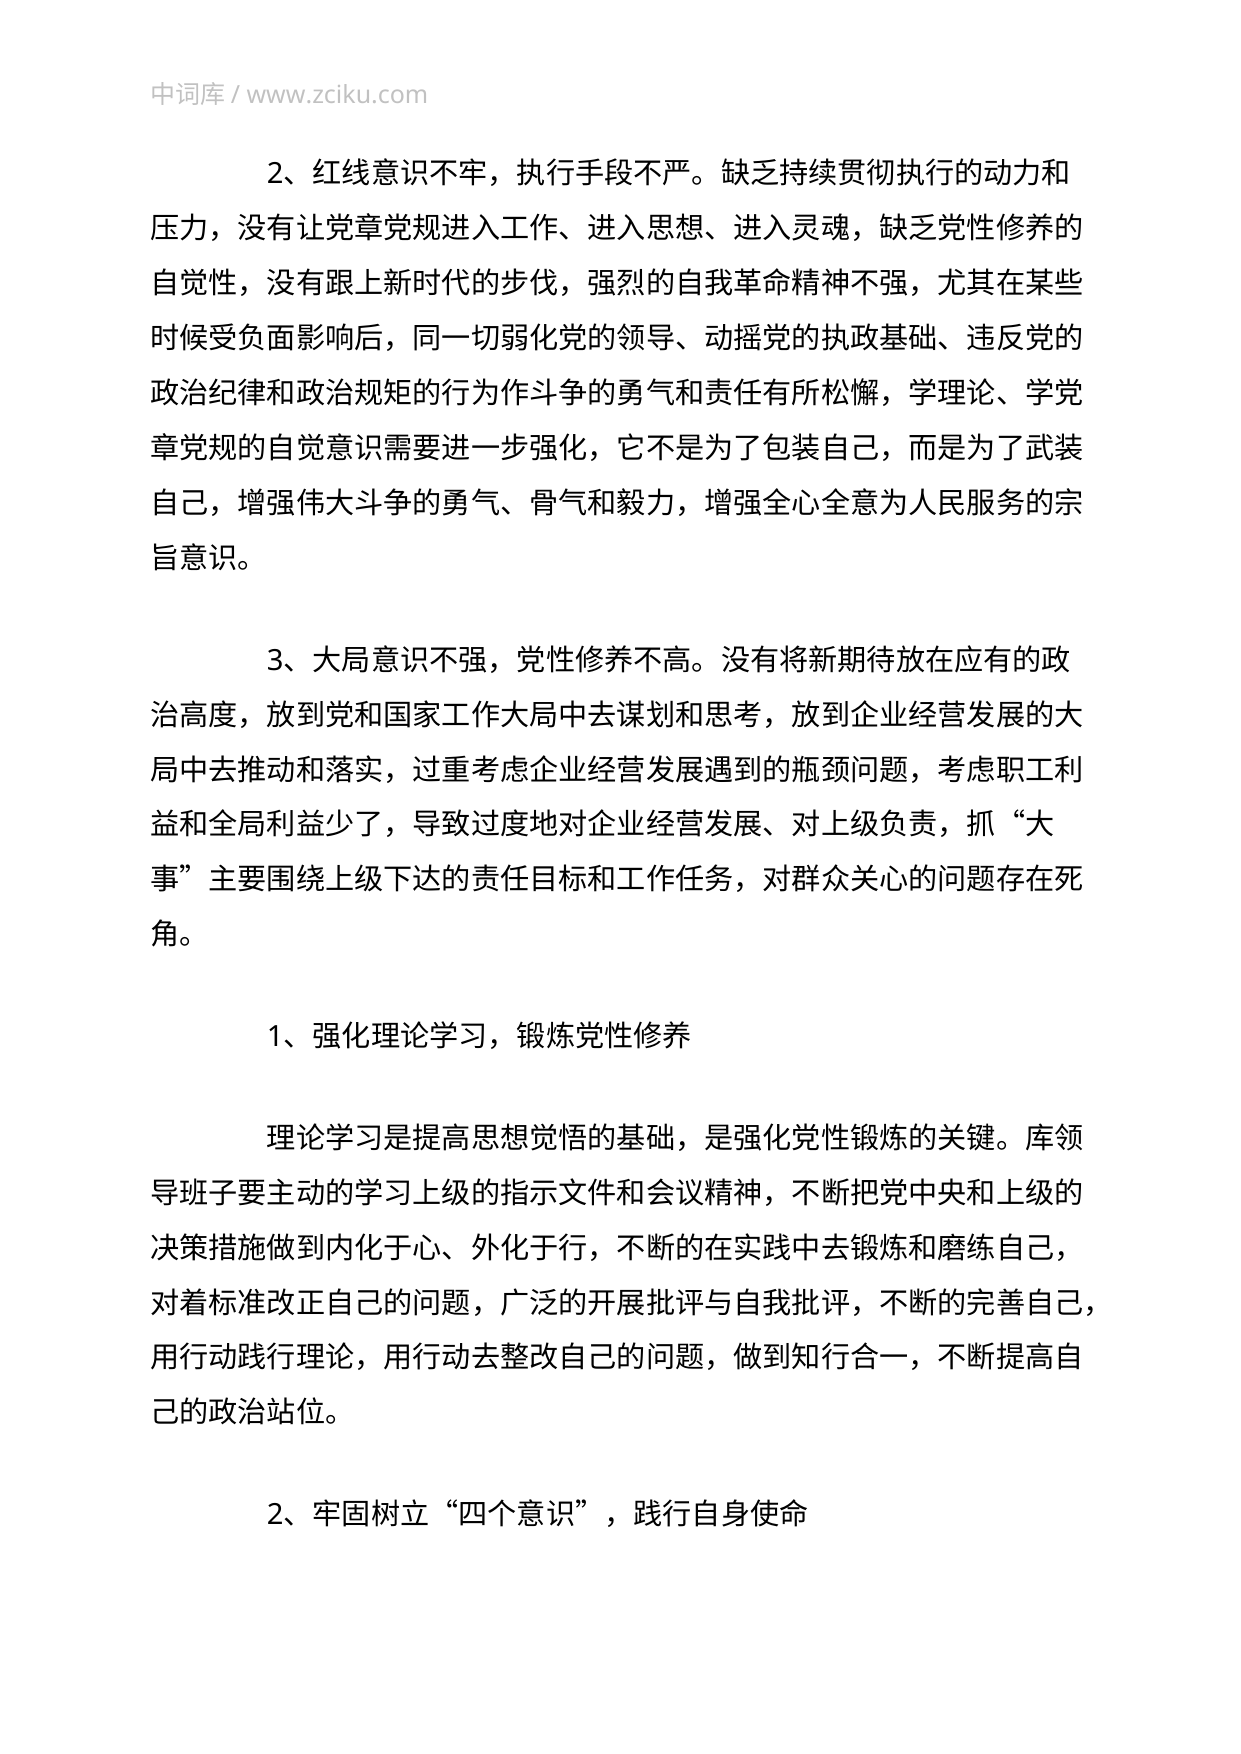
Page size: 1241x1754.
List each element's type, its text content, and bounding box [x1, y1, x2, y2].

text 2、牢固树立“四个意识”，践行自身使命 [150, 1491, 1090, 1533]
text 3、大局意识不强，党性修养不高。没有将新期待放在应有的政治高度，放到党和国家工作大局中去谋划和思考，放到企业经营发展的大局中去推动和落实，过重考虑企业经营发展遇到的瓶颈问题，考虑职工利益和全局利益少了，导致过度地对企业经营发展、对上级负责，抓“大事”主要围绕上级下达的责任目标和工作任务，对群众关心的问题存在死角。 [150, 636, 1090, 953]
text 1、强化理论学习，锻炼党性修养 [150, 1012, 1090, 1055]
text 理论学习是提高思想觉悟的基础，是强化党性锻炼的关键。库领导班子要主动的学习上级的指示文件和会议精神，不断把党中央和上级的决策措施做到内化于心、外化于行，不断的在实践中去锻炼和磨练自己，对着标准改正自己的问题，广泛的开展批评与自我批评，不断的完善自己，用行动践行理论，用行动去整改自己的问题，做到知行合一，不断提高自己的政治站位。 [150, 1114, 1090, 1431]
text 2、红线意识不牢，执行手段不严。缺乏持续贯彻执行的动力和压力，没有让党章党规进入工作、进入思想、进入灵魂，缺乏党性修养的自觉性，没有跟上新时代的步伐，强烈的自我革命精神不强，尤其在某些时候受负面影响后，同一切弱化党的领导、动摇党的执政基础、违反党的政治纪律和政治规矩的行为作斗争的勇气和责任有所松懈，学理论、学党章党规的自觉意识需要进一步强化，它不是为了包装自己，而是为了武装自己，增强伟大斗争的勇气、骨气和毅力，增强全心全意为人民服务的宗旨意识。 [150, 150, 1090, 577]
